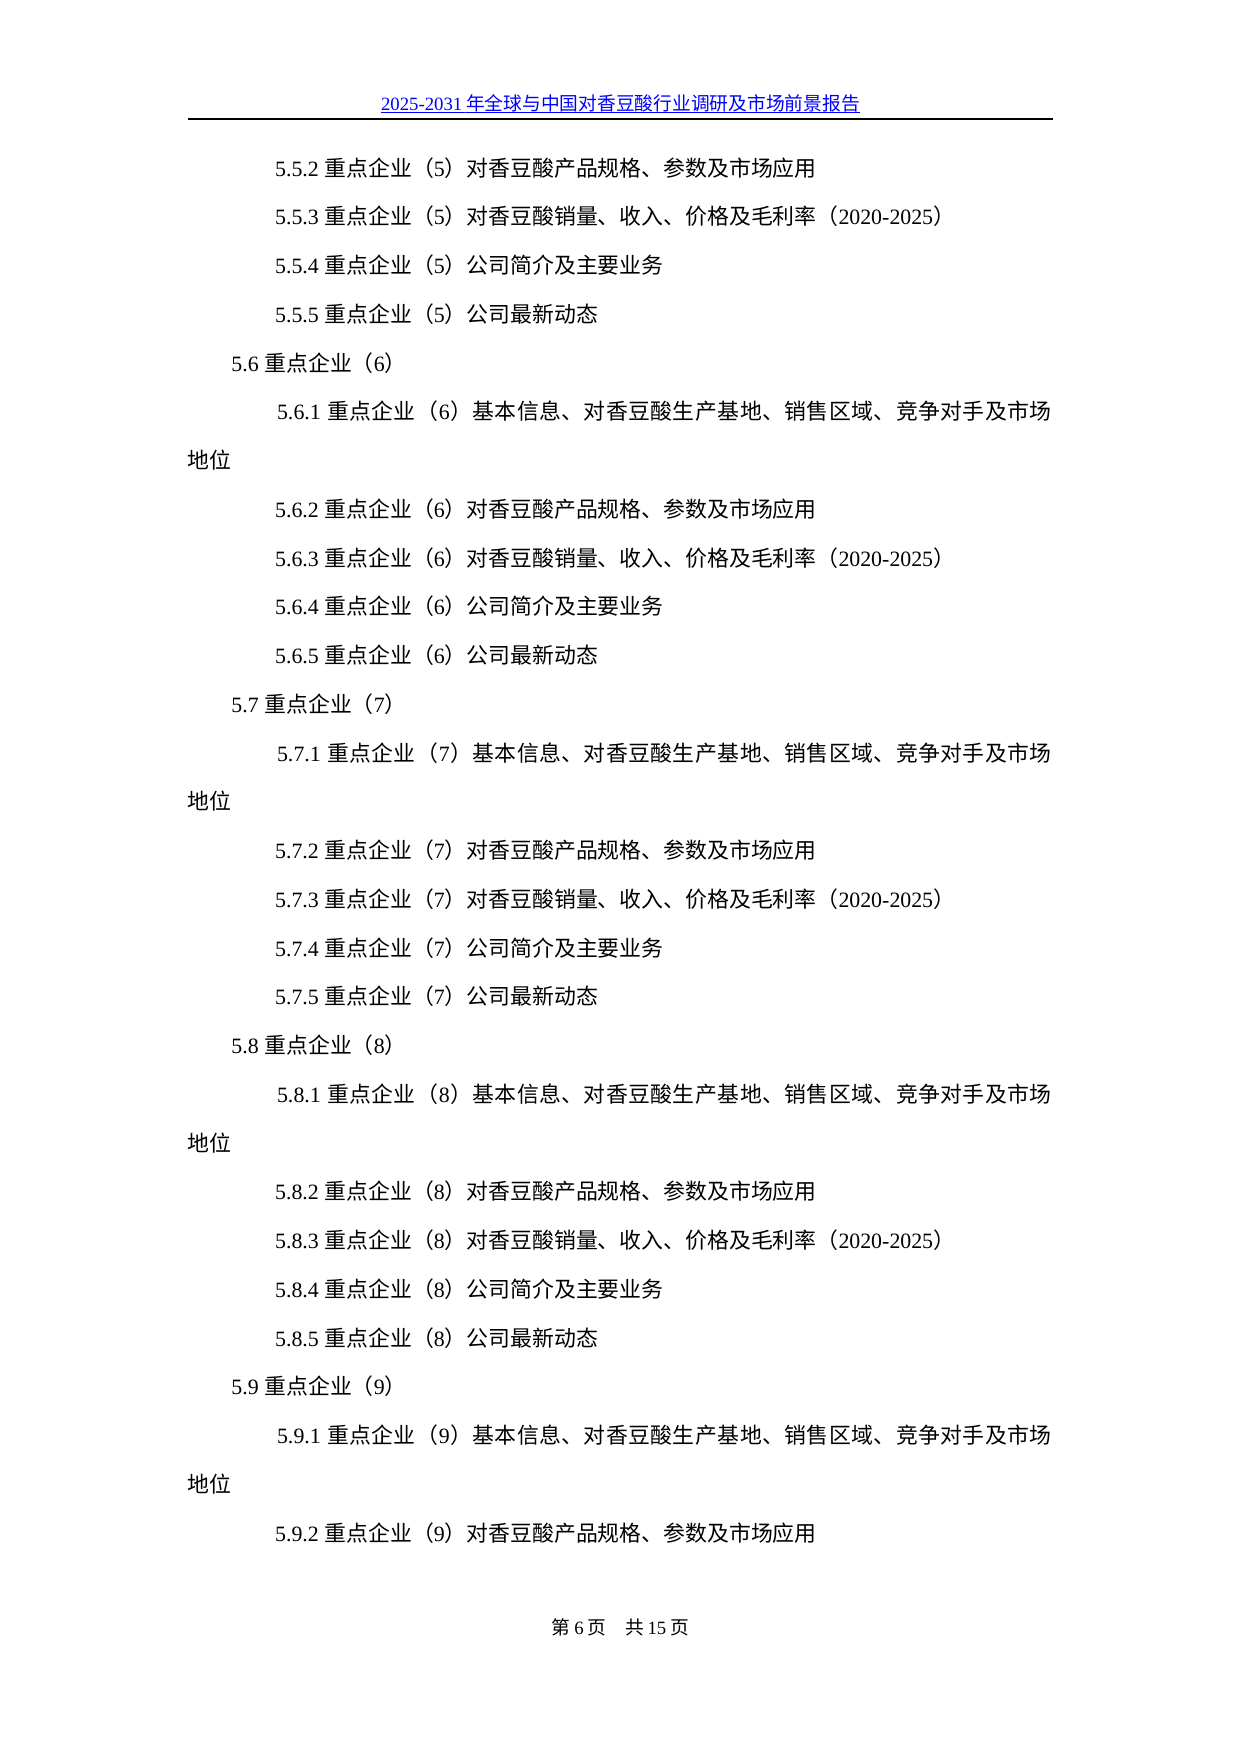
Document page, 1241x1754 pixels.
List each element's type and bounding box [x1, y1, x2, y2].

text [187, 150, 1053, 1548]
